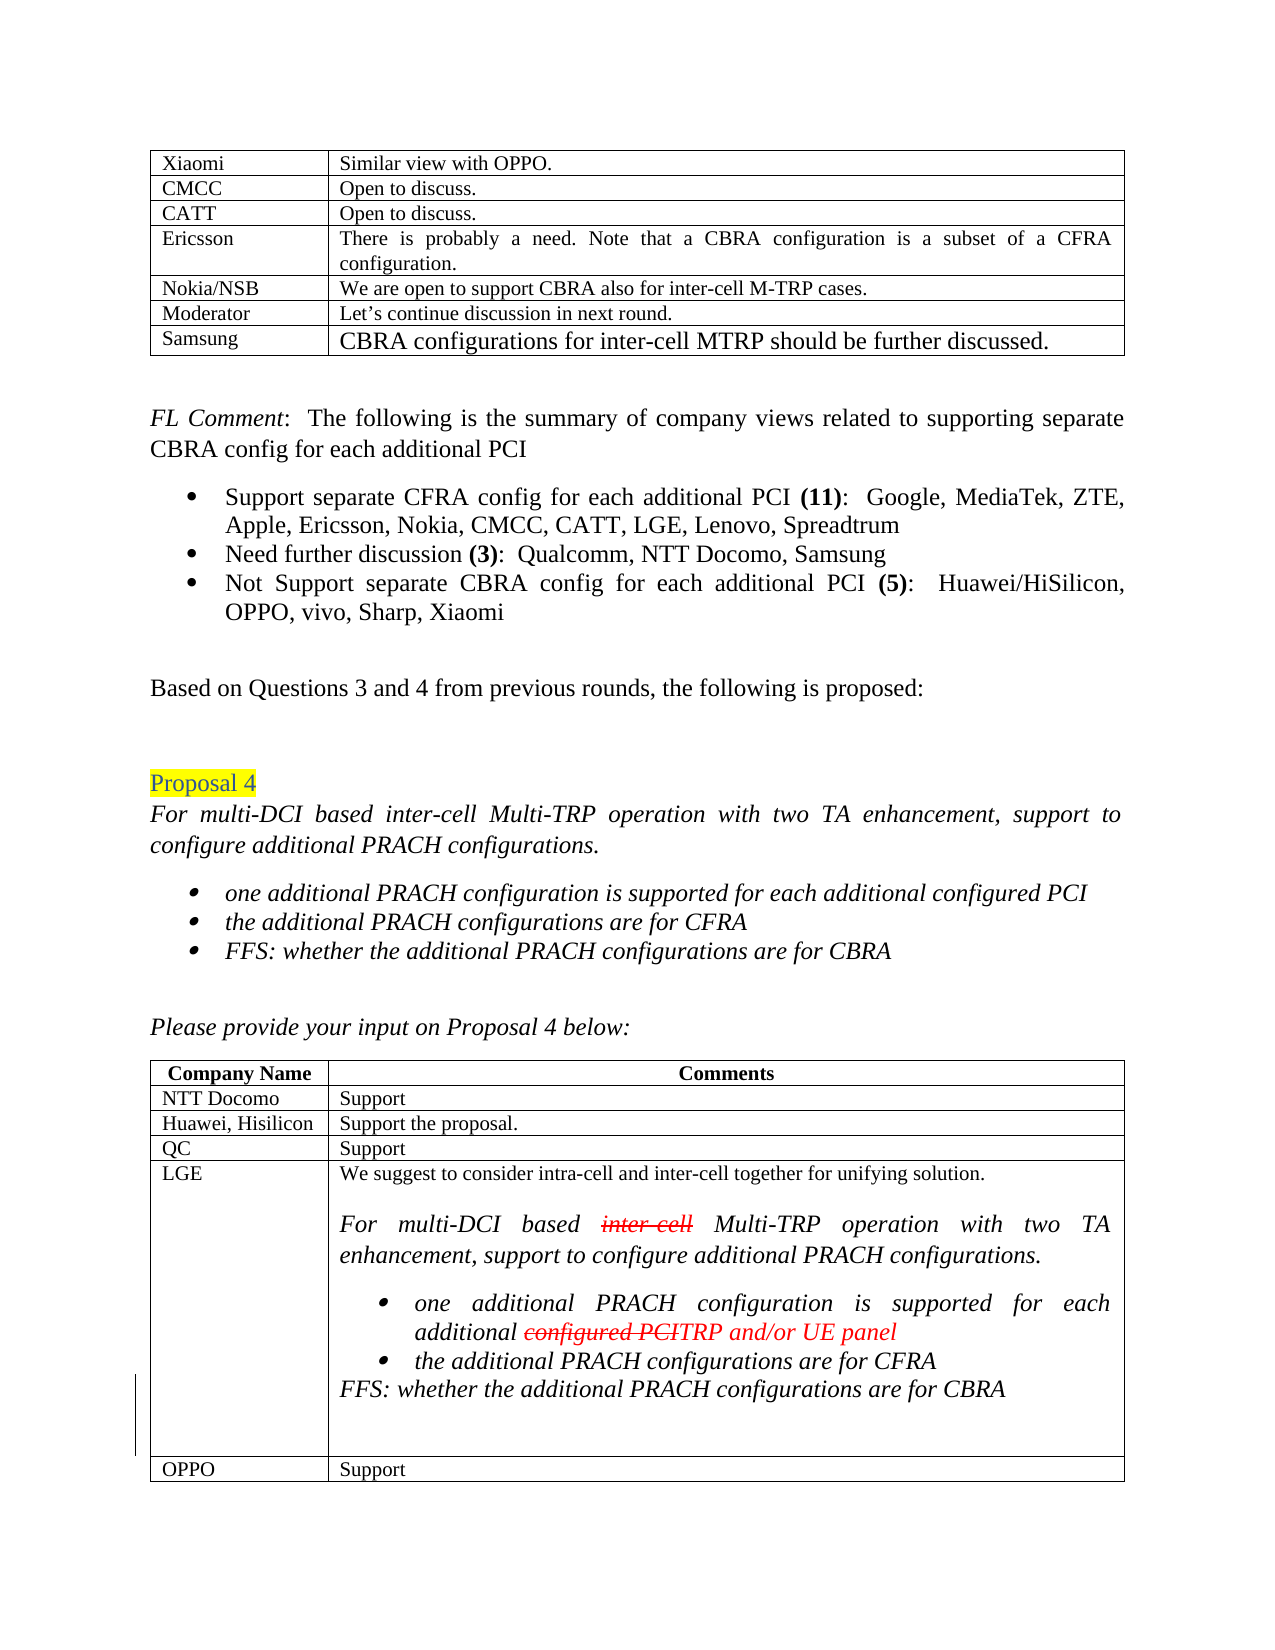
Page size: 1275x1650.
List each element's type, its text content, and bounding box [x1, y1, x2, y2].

table_cell We are open to support CBRA also for inter-cell M-TRP cases. [329, 276, 1124, 299]
table_cell Let’s continue discussion in next round. [329, 301, 1124, 325]
list FFS: whether the additional PRACH configurations are for CBRA [187, 936, 1125, 964]
list Not Support separate CBRA config for each additional PCI (5): Huawei/HiSilicon, OPPO, vivo, Sharp, Xiaomi [187, 568, 1125, 625]
table_cell Support [329, 1136, 1124, 1160]
text Based on Questions 3 and 4 from previous rounds, the following is proposed: [150, 673, 1125, 702]
list Support separate CFRA config for each additional PCI (11): Google, MediaTek, ZTE, Apple, Ericsson, Nokia, CMCC, CATT, LGE, Lenovo, Spreadtrum [187, 482, 1125, 539]
table_cell Support [329, 1086, 1124, 1110]
table_cell OPPO [151, 1457, 328, 1481]
table_cell CMCC [151, 176, 328, 200]
table_header Comments [329, 1061, 1124, 1085]
table_cell QC [151, 1136, 328, 1160]
table_cell Huawei, Hisilicon [151, 1111, 328, 1135]
table_cell Nokia/NSB [151, 276, 328, 299]
table_cell Similar view with OPPO. [329, 151, 1124, 175]
table_cell Open to discuss. [329, 176, 1124, 200]
table_cell CATT [151, 201, 328, 225]
table_cell There is probably a need. Note that a CBRA configuration is a subset of a CFRA configuration. [329, 226, 1124, 274]
table_cell CBRA configurations for inter-cell MTRP should be further discussed. [329, 326, 1124, 354]
table_cell We suggest to consider intra-cell and inter-cell together for unifying solution. For multi-DCI based inter-cell Multi-TRP operation with two TA enhancement, support to configure additional PRACH configurations. one additional PRACH configuration is supported for each additional configured PCITRP and/or UE panel the additional PRACH configurations are for CFRA FFS: whether the additional PRACH configurations are for CBRA [329, 1161, 1124, 1456]
table_cell Samsung [151, 326, 328, 354]
list the additional PRACH configurations are for CFRA [187, 907, 1125, 936]
table_header Company Name [151, 1061, 328, 1085]
text FL Comment: The following is the summary of company views related to supporting separate CBRA config for each additional PCI [150, 403, 1125, 463]
table_cell LGE [151, 1161, 328, 1456]
list one additional PRACH configuration is supported for each additional configured PCI [187, 878, 1125, 907]
table_cell Open to discuss. [329, 201, 1124, 225]
table_cell Ericsson [151, 226, 328, 274]
table_cell NTT Docomo [151, 1086, 328, 1110]
table_cell Support [329, 1457, 1124, 1481]
text For multi-DCI based inter-cell Multi-TRP operation with two TA enhancement, support to configure additional PRACH configurations. [150, 799, 1125, 859]
subtitle Proposal 4 [150, 768, 1125, 797]
table_cell Support the proposal. [329, 1111, 1124, 1135]
list Need further discussion (3): Qualcomm, NTT Docomo, Samsung [187, 539, 1125, 568]
text Please provide your input on Proposal 4 below: [150, 1012, 1125, 1041]
table_cell Xiaomi [151, 151, 328, 175]
table_cell Moderator [151, 301, 328, 325]
